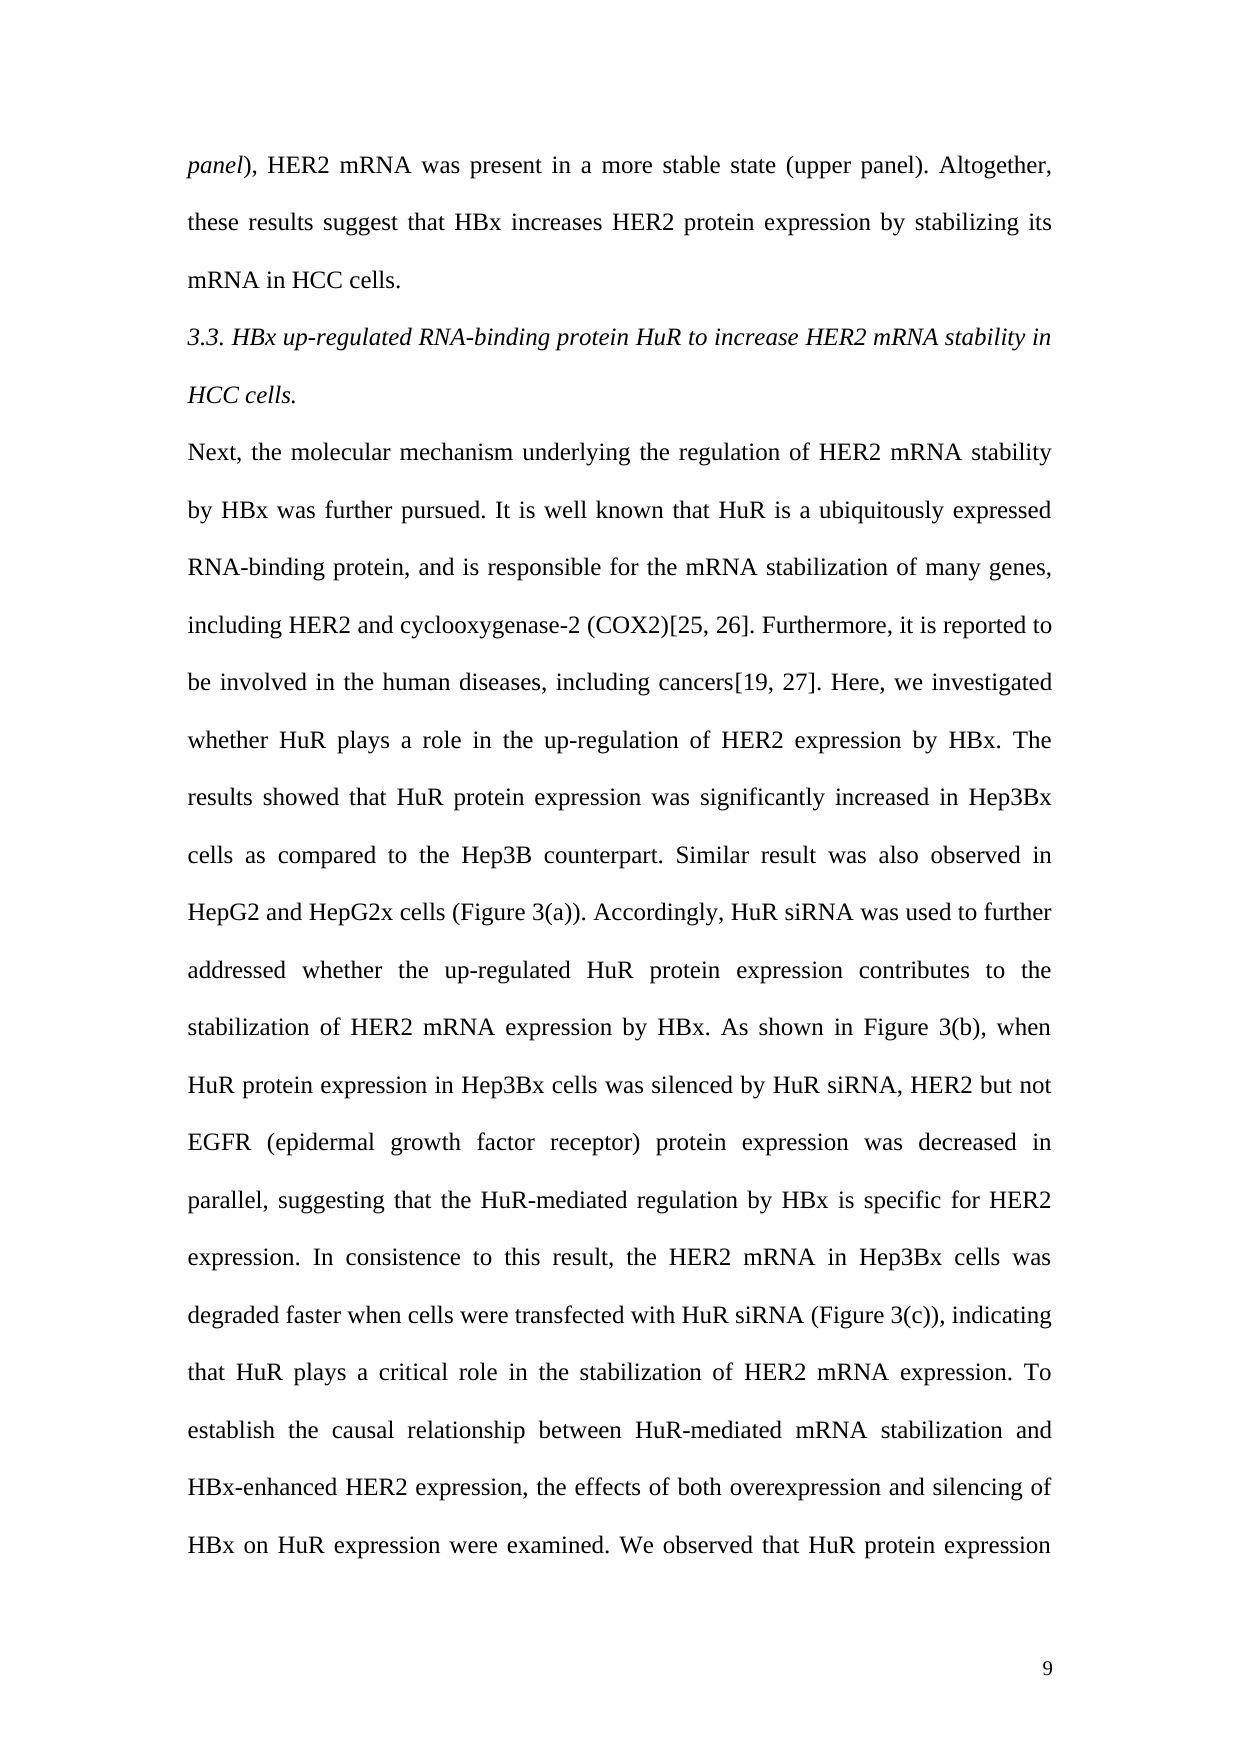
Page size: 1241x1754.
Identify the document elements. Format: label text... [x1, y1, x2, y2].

text 3.3. HBx up-regulated RNA-binding protein HuR to increase HER2 mRNA stability in HCC cells. [187, 322, 1053, 409]
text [187, 150, 1053, 294]
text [187, 437, 1053, 1559]
